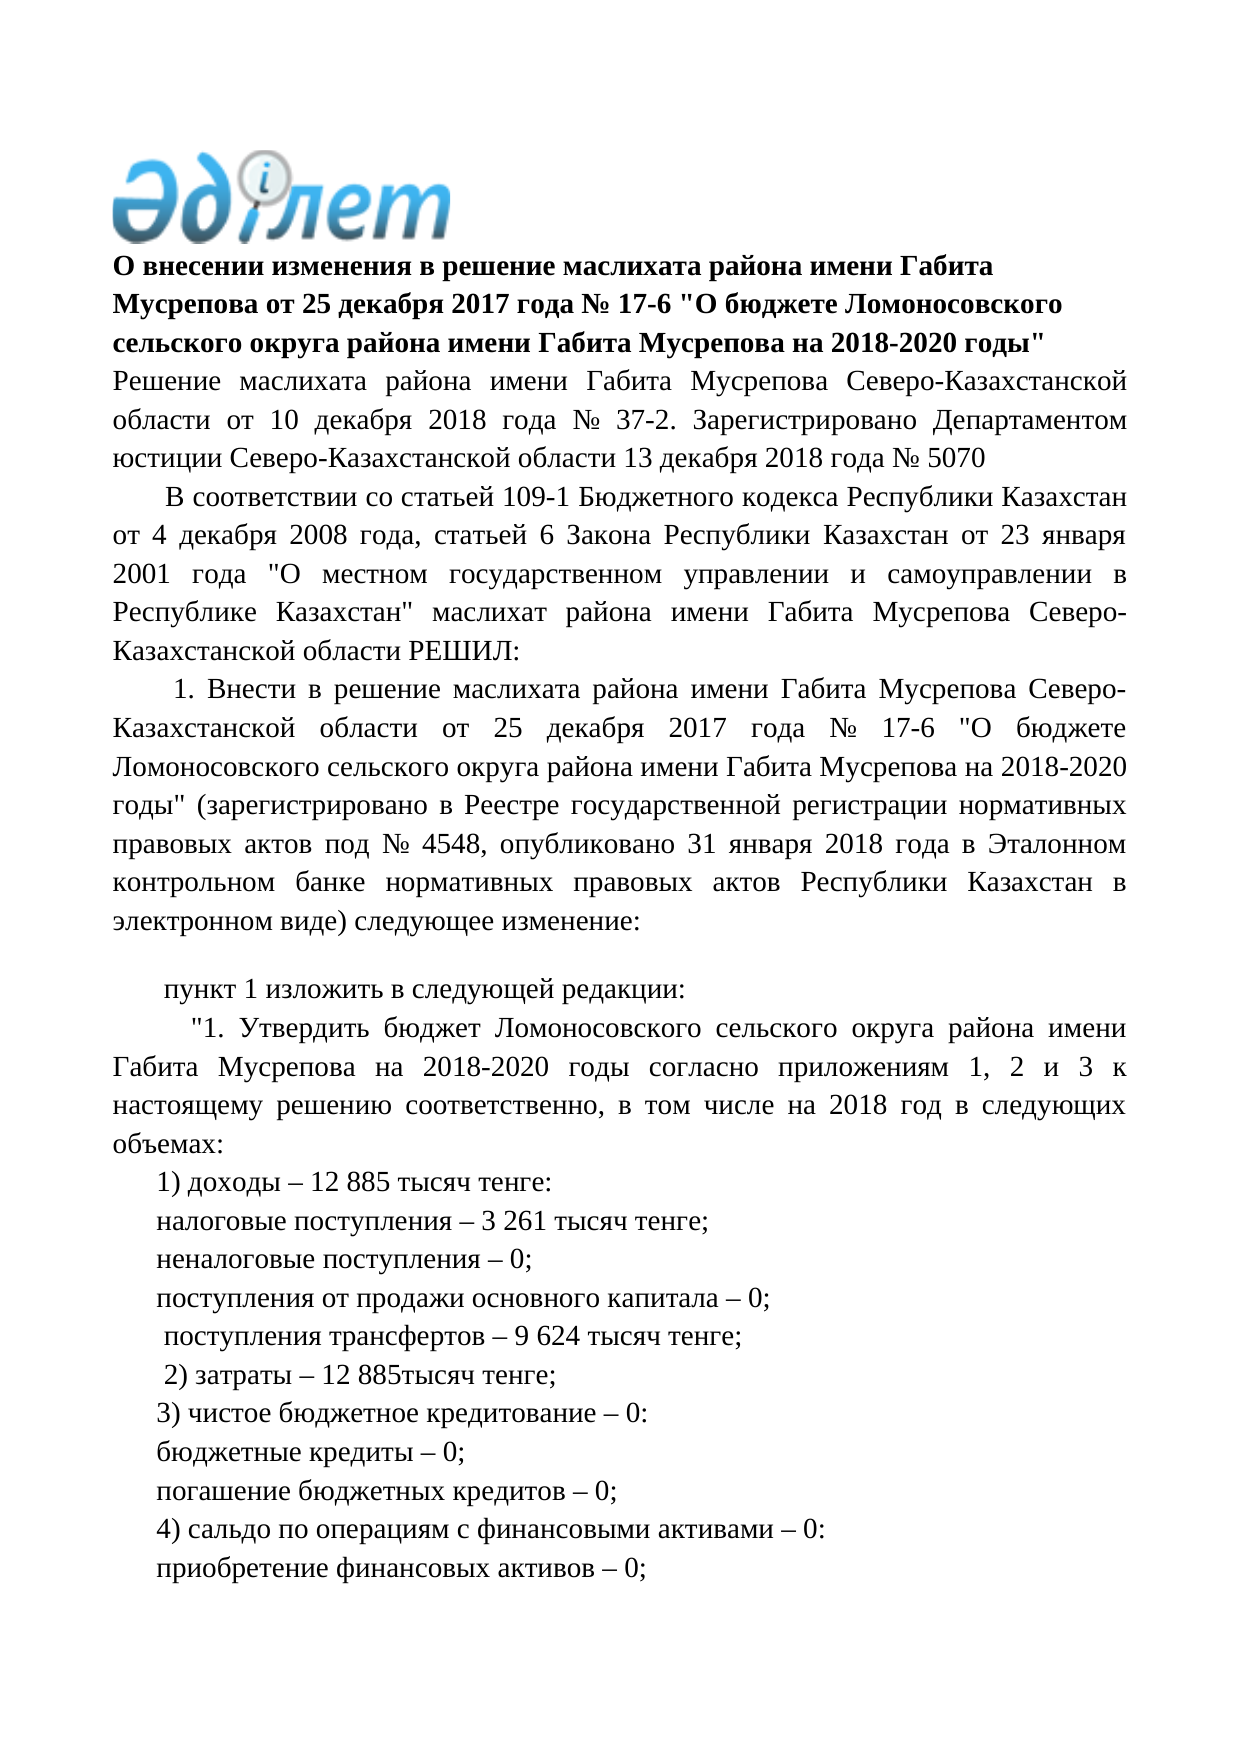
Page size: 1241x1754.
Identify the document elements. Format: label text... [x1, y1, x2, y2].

text поступления трансфертов – 9 624 тысяч тенге; [112, 1318, 1128, 1352]
text 2) затраты – 12 885тысяч тенге; [112, 1357, 1128, 1391]
text В соответствии со статьей 109-1 Бюджетного кодекса Республики Казахстан от 4 декабря 2008 года, статьей 6 Закона Республики Казахстан от 23 января 2001 года "О местном государственном управлении и самоуправлении в Республике Казахстан" маслихат района имени Габита Мусрепова Северо-Казахстанской области РЕШИЛ: [112, 479, 1128, 667]
text 1) доходы – 12 885 тысяч тенге: [112, 1164, 1128, 1198]
text пункт 1 изложить в следующей редакции: [112, 972, 1128, 1005]
text Решение маслихата района имени Габита Мусрепова Северо-Казахстанской области от 10 декабря 2018 года № 37-2. Зарегистрировано Департаментом юстиции Северо-Казахстанской области 13 декабря 2018 года № 5070 [112, 363, 1128, 474]
text неналоговые поступления – 0; [112, 1241, 1128, 1275]
text бюджетные кредиты – 0; [112, 1434, 1128, 1468]
text 3) чистое бюджетное кредитование – 0: [112, 1396, 1128, 1429]
text "1. Утвердить бюджет Ломоносовского сельского округа района имени Габита Мусрепова на 2018-2020 годы согласно приложениям 1, 2 и 3 к настоящему решению соответственно, в том числе на 2018 год в следующих объемах: [112, 1010, 1128, 1159]
text налоговые поступления – 3 261 тысяч тенге; [112, 1203, 1128, 1236]
text О внесении изменения в решение маслихата района имени Габита Мусрепова от 25 декабря 2017 года № 17-6 "О бюджете Ломоносовского сельского округа района имени Габита Мусрепова на 2018-2020 годы" [112, 248, 1128, 358]
text поступления от продажи основного капитала – 0; [112, 1280, 1128, 1313]
picture [112, 150, 451, 244]
text 4) сальдо по операциям с финансовыми активами – 0: [112, 1511, 1128, 1545]
text погашение бюджетных кредитов – 0; [112, 1473, 1128, 1506]
text приобретение финансовых активов – 0; [112, 1550, 1128, 1583]
text 1. Внести в решение маслихата района имени Габита Мусрепова Северо-Казахстанской области от 25 декабря 2017 года № 17-6 "О бюджете Ломоносовского сельского округа района имени Габита Мусрепова на 2018-2020 годы" (зарегистрировано в Реестре государственной регистрации нормативных правовых актов под № 4548, опубликовано 31 января 2018 года в Эталонном контрольном банке нормативных правовых актов Республики Казахстан в электронном виде) следующее изменение: [112, 672, 1128, 936]
